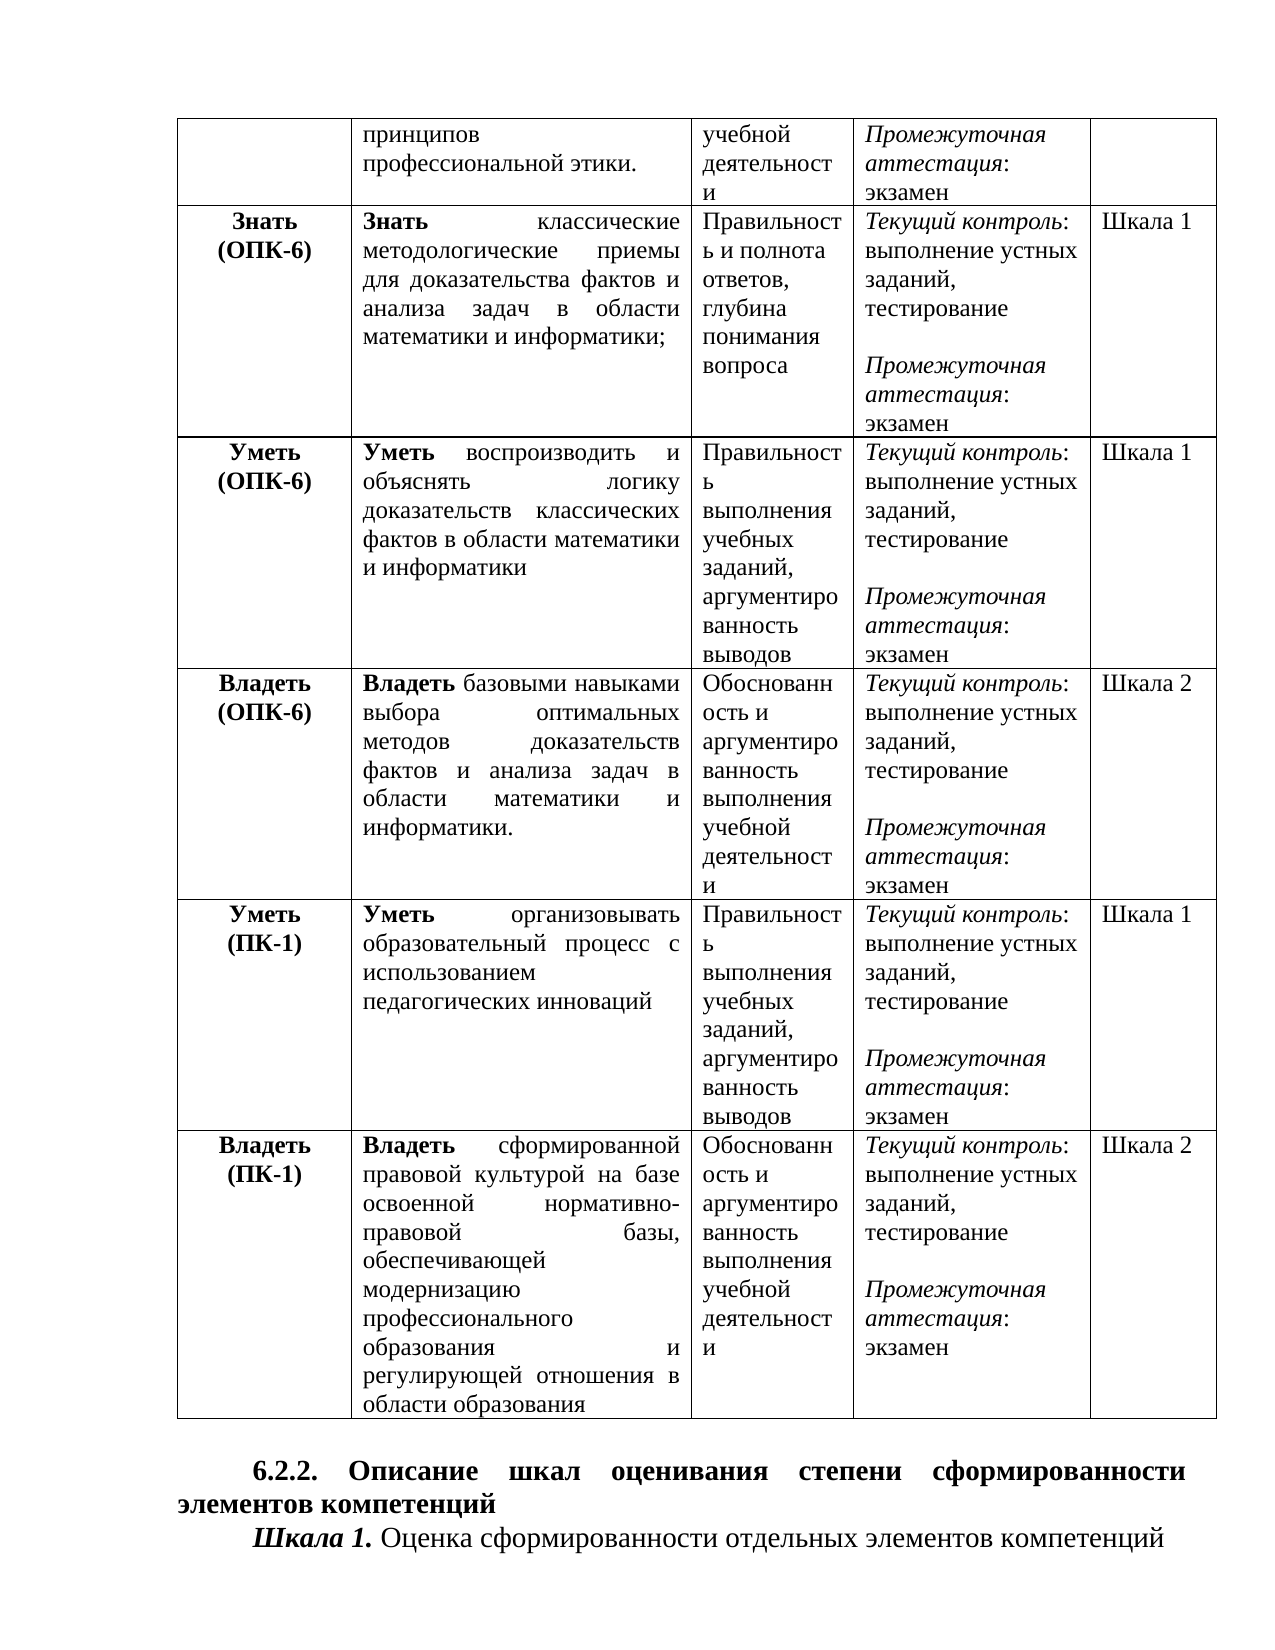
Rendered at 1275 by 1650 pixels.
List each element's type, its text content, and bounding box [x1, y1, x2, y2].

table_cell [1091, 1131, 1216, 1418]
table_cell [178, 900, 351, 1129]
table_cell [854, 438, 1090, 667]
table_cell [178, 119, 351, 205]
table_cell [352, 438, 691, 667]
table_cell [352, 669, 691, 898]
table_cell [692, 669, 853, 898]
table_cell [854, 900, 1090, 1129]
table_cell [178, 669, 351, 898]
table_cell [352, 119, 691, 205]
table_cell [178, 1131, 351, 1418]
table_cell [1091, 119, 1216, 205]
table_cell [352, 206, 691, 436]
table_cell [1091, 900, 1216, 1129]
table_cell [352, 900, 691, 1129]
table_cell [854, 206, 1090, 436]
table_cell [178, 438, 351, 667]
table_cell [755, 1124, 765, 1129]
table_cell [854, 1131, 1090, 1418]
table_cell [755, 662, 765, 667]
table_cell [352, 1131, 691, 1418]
text Шкала 1. Оценка сформированности отдельных элементов компетенций [177, 1520, 1186, 1553]
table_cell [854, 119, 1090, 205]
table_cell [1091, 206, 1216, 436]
text 6.2.2. Описание шкал оценивания степени сформированности элементов компетенций [177, 1453, 1186, 1520]
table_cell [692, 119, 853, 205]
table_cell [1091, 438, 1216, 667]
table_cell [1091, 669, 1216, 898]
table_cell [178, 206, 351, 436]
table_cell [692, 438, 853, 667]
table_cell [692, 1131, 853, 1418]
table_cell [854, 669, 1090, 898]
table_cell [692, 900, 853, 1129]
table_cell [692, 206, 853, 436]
